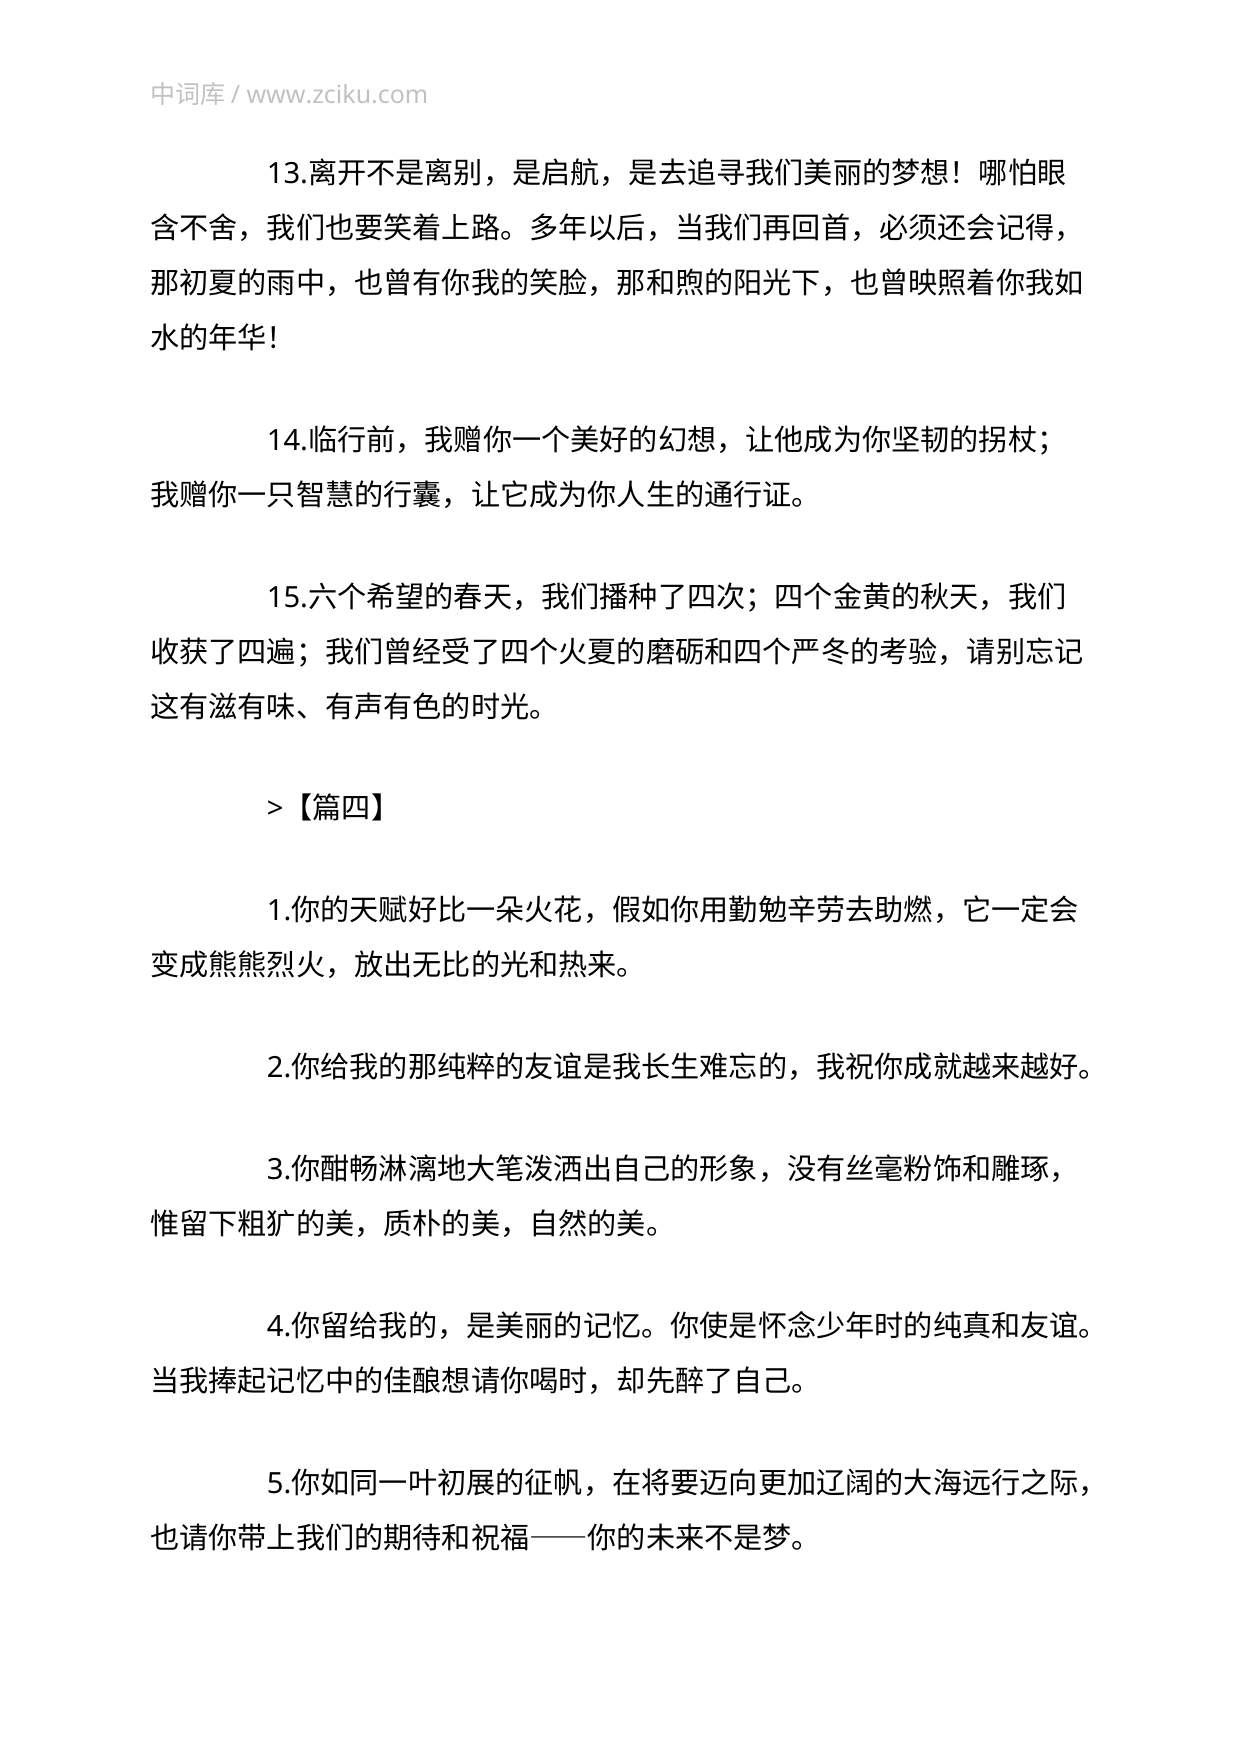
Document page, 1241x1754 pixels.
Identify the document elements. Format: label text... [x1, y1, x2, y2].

text 13.离开不是离别，是启航，是去追寻我们美丽的梦想！哪怕眼含不舍，我们也要笑着上路。多年以后，当我们再回首，必须还会记得，那初夏的雨中，也曾有你我的笑脸，那和煦的阳光下，也曾映照着你我如水的年华！ [150, 150, 1090, 357]
text 3.你酣畅淋漓地大笔泼洒出自己的形象，没有丝毫粉饰和雕琢，惟留下粗犷的美，质朴的美，自然的美。 [150, 1146, 1090, 1243]
text 14.临行前，我赠你一个美好的幻想，让他成为你坚韧的拐杖；我赠你一只智慧的行囊，让它成为你人生的通行证。 [150, 417, 1090, 514]
text >【篇四】 [150, 785, 1090, 827]
text 4.你留给我的，是美丽的记忆。你使是怀念少年时的纯真和友谊。当我捧起记忆中的佳酿想请你喝时，却先醉了自己。 [150, 1302, 1090, 1400]
text 5.你如同一叶初展的征帆，在将要迈向更加辽阔的大海远行之际，也请你带上我们的期待和祝福——你的未来不是梦。 [150, 1459, 1090, 1557]
text 2.你给我的那纯粹的友谊是我长生难忘的，我祝你成就越来越好。 [150, 1044, 1090, 1086]
text 15.六个希望的春天，我们播种了四次；四个金黄的秋天，我们收获了四遍；我们曾经受了四个火夏的磨砺和四个严冬的考验，请别忘记这有滋有味、有声有色的时光。 [150, 573, 1090, 726]
text 1.你的天赋好比一朵火花，假如你用勤勉辛劳去助燃，它一定会变成熊熊烈火，放出无比的光和热来。 [150, 887, 1090, 984]
